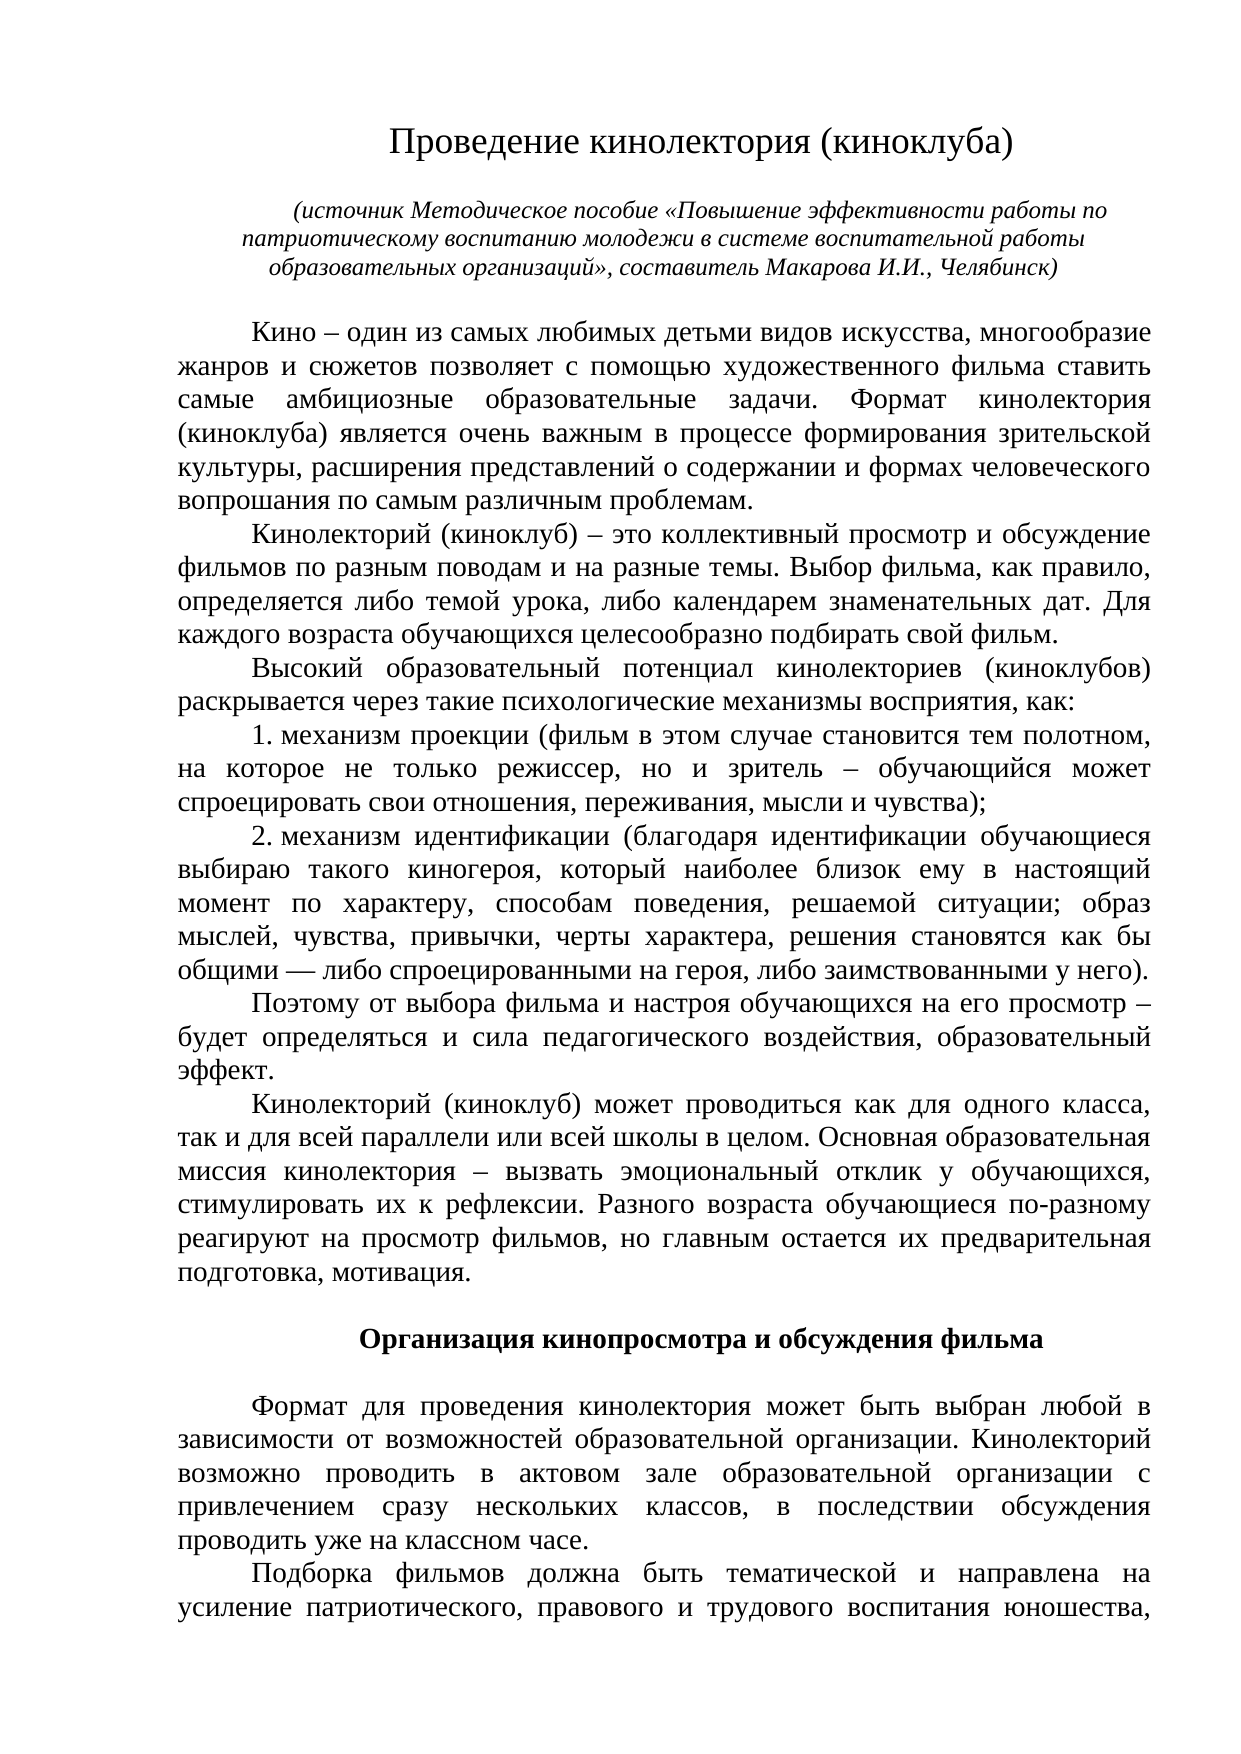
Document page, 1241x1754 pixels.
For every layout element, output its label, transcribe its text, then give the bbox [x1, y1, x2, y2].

text Кинолекторий (киноклуб) – это коллективный просмотр и обсуждение фильмов по разным поводам и на разные темы. Выбор фильма, как правило, определяется либо темой урока, либо календарем знаменательных дат. Для каждого возраста обучающихся целесообразно подбирать свой фильм. [177, 516, 1152, 650]
text (источник Методическое пособие «Повышение эффективности работы по патриотическому воспитанию молодежи в системе воспитательной работы образовательных организаций», составитель Макарова И.И., Челябинск) [177, 195, 1152, 281]
text Высокий образовательный потенциал кинолекториев (киноклубов) раскрывается через такие психологические механизмы восприятия, как: [177, 650, 1152, 717]
text Кинолекторий (киноклуб) может проводиться как для одного класса, так и для всей параллели или всей школы в целом. Основная образовательная миссия кинолектория – вызвать эмоциональный отклик у обучающихся, стимулировать их к рефлексии. Разного возраста обучающиеся по-разному реагируют на просмотр фильмов, но главным остается их предварительная подготовка, мотивация. [177, 1086, 1152, 1287]
text Поэтому от выбора фильма и настроя обучающихся на его просмотр – будет определяться и сила педагогического воздействия, образовательный эффект. [177, 985, 1152, 1086]
text Организация кинопросмотра и обсуждения фильма [177, 1321, 1152, 1354]
text Формат для проведения кинолектория может быть выбран любой в зависимости от возможностей образовательной организации. Кинолекторий возможно проводить в актовом зале образовательной организации с привлечением сразу нескольких классов, в последствии обсуждения проводить уже на классном часе. [177, 1388, 1152, 1556]
text Кино – один из самых любимых детьми видов искусства, многообразие жанров и сюжетов позволяет с помощью художественного фильма ставить самые амбициозные образовательные задачи. Формат кинолектория (киноклуба) является очень важным в процессе формирования зрительской культуры, расширения представлений о содержании и формах человеческого вопрошания по самым различным проблемам. [177, 314, 1152, 516]
text 1. механизм проекции (фильм в этом случае становится тем полотном, на которое не только режиссер, но и зритель – обучающийся может спроецировать свои отношения, переживания, мысли и чувства); [177, 717, 1152, 818]
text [177, 1556, 1152, 1623]
text Проведение кинолектория (киноклуба) [177, 118, 1152, 161]
text 2. механизм идентификации (благодаря идентификации обучающиеся выбираю такого киногероя, который наиболее близок ему в настоящий момент по характеру, способам поведения, решаемой ситуации; образ мыслей, чувства, привычки, черты характера, решения становятся как бы общими — либо спроецированными на героя, либо заимствованными у него). [177, 818, 1152, 985]
